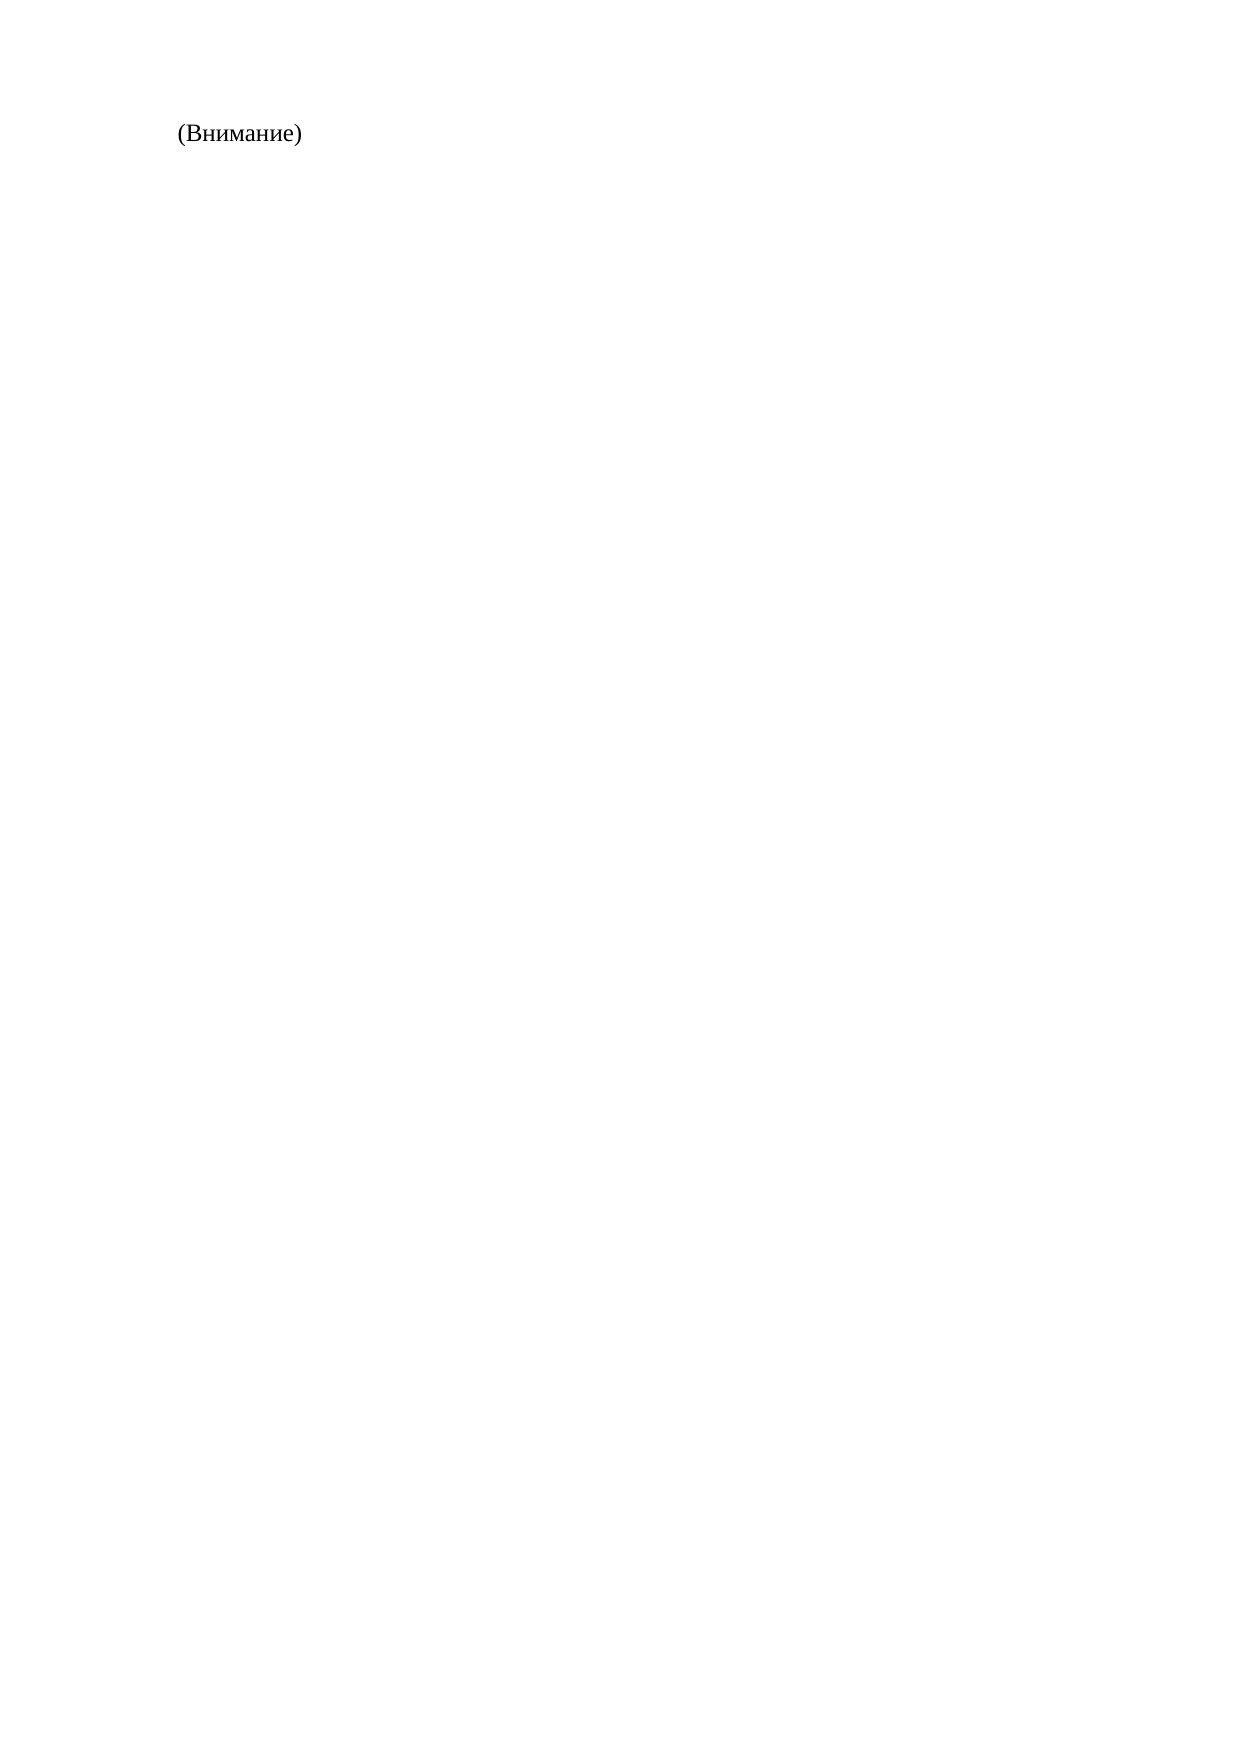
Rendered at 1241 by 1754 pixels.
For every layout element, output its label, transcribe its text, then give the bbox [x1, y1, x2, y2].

table_cell (Внимание) [177, 118, 493, 147]
